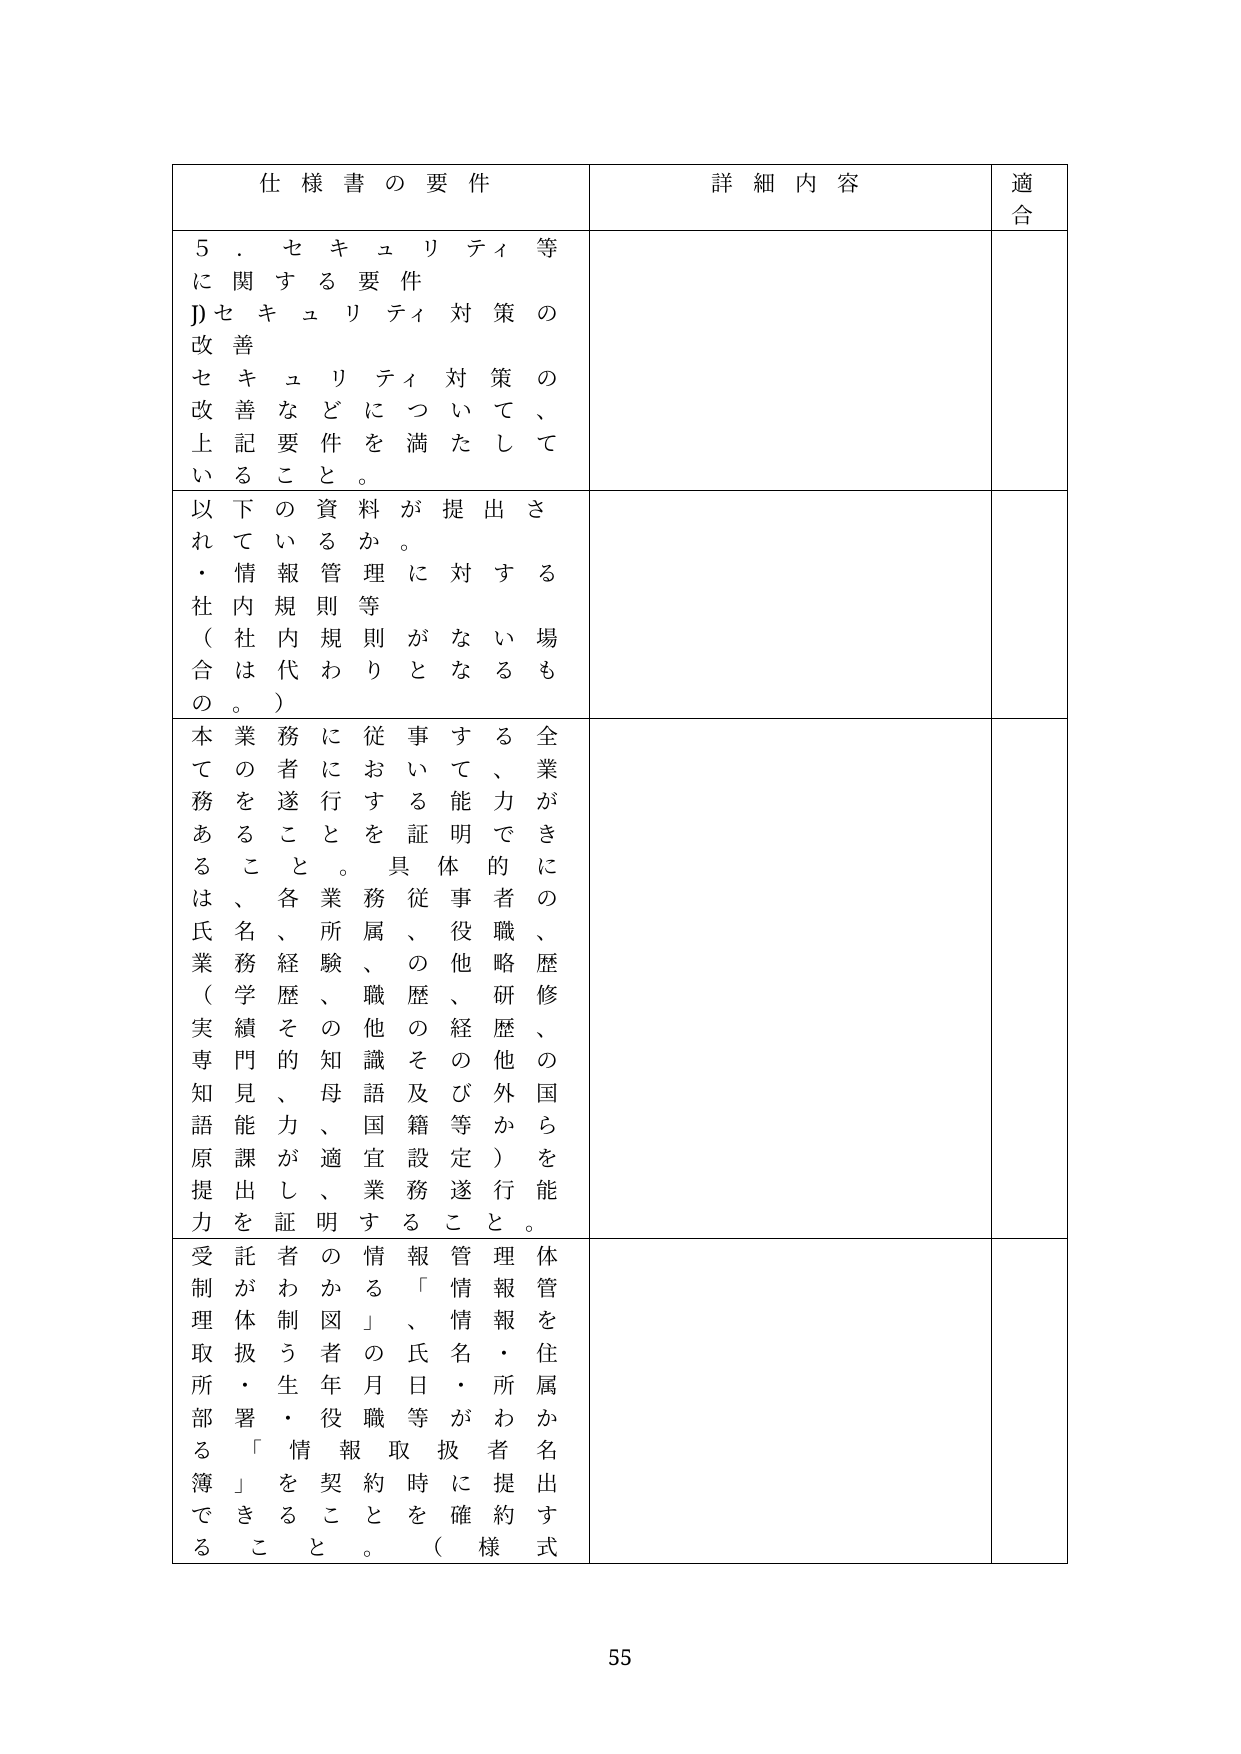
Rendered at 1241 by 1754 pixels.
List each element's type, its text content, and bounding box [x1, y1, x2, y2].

table_cell [590, 491, 991, 718]
table_cell [992, 719, 1067, 1237]
table_cell [992, 231, 1067, 490]
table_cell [173, 1239, 589, 1562]
table_header 仕様書の要件 [173, 165, 589, 230]
table_cell [590, 719, 991, 1237]
table_cell [992, 1239, 1067, 1562]
table_cell 本業務に従事する全ての者において、業務を遂行する能力があることを証明できること。具体的には、各業務従事者の氏名、所属、役職、業務経験、の他略歴（学歴、職歴、研修実績その他の経歴、専門的知識その他の知見、母語及び外国語能力、国籍等から原課が適宜設定）を提出し、業務遂行能力を証明すること。 [173, 719, 589, 1237]
table_header 適合 [992, 165, 1067, 230]
table_cell [590, 231, 991, 490]
table_cell [590, 1239, 991, 1562]
table_cell ５．セキュリティ等に関する要件 J)セキュリティ対策の改善 セキュリティ対策の改善などについて、上記要件を満たしていること。 [173, 231, 589, 490]
table_cell [992, 491, 1067, 718]
table_cell 以下の資料が提出されているか。 ・情報管理に対する社内規則等 （社内規則がない場合は代わりとなるもの。） [173, 491, 589, 718]
table_header 詳細内容 [590, 165, 991, 230]
